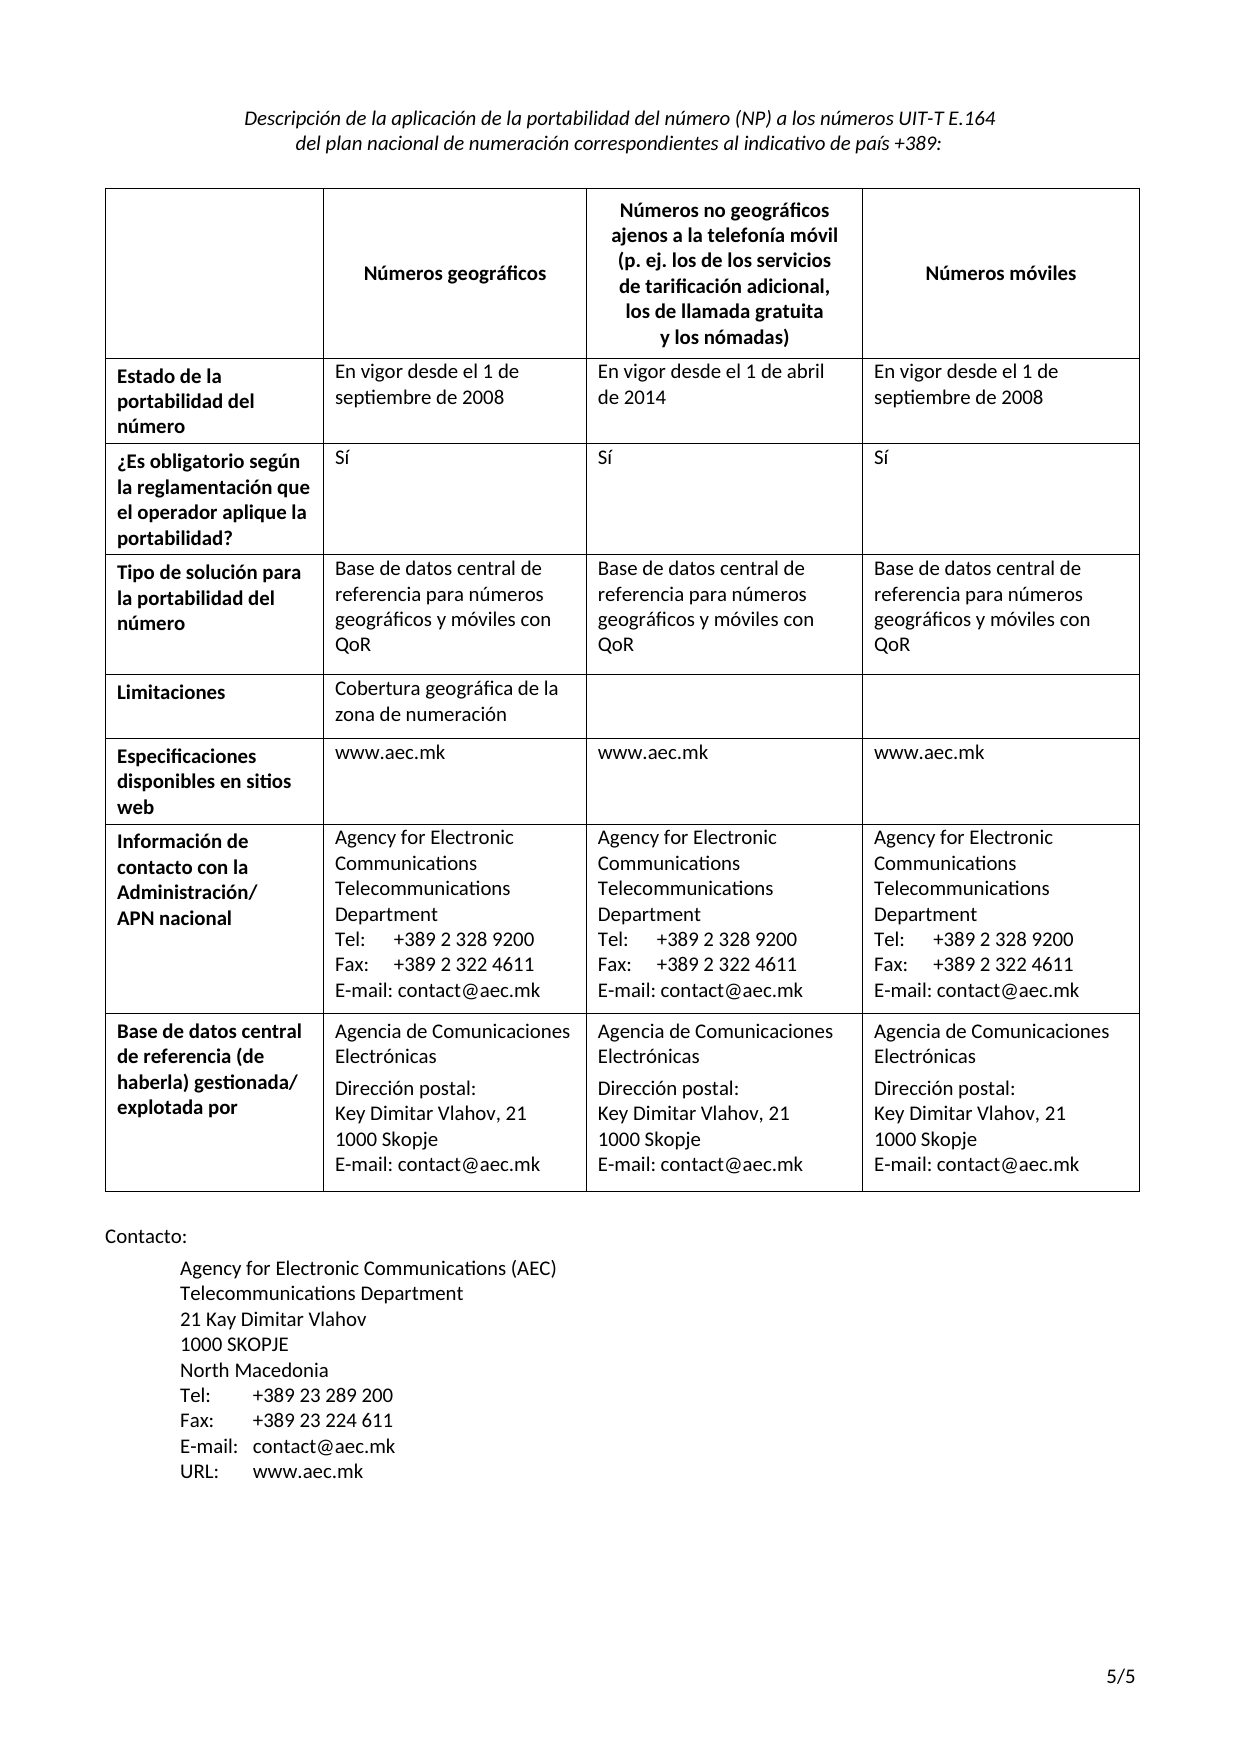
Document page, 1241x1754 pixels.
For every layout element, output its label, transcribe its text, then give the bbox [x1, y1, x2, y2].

table_cell Sí [863, 444, 1139, 554]
table_cell Base de datos central de referencia para números geográficos y móviles con QoR [587, 555, 862, 674]
table_cell Base de datos central de referencia para números geográficos y móviles con QoR [863, 555, 1139, 674]
table_cell Especificaciones disponibles en sitios web [106, 739, 323, 823]
text Contacto: [105, 1223, 1135, 1249]
text North Macedonia [180, 1357, 1135, 1382]
text Tel: +389 23 289 200 Fax: +389 23 224 611 [180, 1382, 1135, 1433]
text E-mail: contact@aec.mk [180, 1433, 1135, 1458]
text 1000 SKOPJE [180, 1331, 1135, 1357]
table_cell Sí [587, 444, 862, 554]
table_cell Base de datos central de referencia (de haberla) gestionada/ explotada por [106, 1014, 323, 1191]
text Agency for Electronic Communications (AEC) [180, 1255, 1135, 1281]
table_cell Sí [324, 444, 586, 554]
table_cell En vigor desde el 1 de septiembre de 2008 [324, 359, 586, 443]
table_cell Tipo de solución para la portabilidad del número [106, 555, 323, 674]
table_header Números móviles [863, 189, 1139, 358]
table_cell www.aec.mk [587, 739, 862, 823]
text Descripción de la aplicación de la portabilidad del número (NP) a los números UIT-T E.164 del plan nacional de numeración correspondientes al indicativo de país +389: [105, 105, 1135, 156]
text 21 Kay Dimitar Vlahov [180, 1306, 1135, 1331]
table_cell Estado de la portabilidad del número [106, 359, 323, 443]
table_cell Información de contacto con la Administración/ APN nacional [106, 825, 323, 1013]
table_cell ¿Es obligatorio según la reglamentación que el operador aplique la portabilidad? [106, 444, 323, 554]
table_cell [863, 675, 1139, 738]
table_cell Agencia de Comunicaciones Electrónicas Dirección postal: Key Dimitar Vlahov, 21 1000 Skopje E-mail: contact@aec.mk [324, 1014, 586, 1191]
table_cell Limitaciones [106, 675, 323, 738]
table_header [106, 189, 323, 358]
table_cell Agencia de Comunicaciones Electrónicas Dirección postal: Key Dimitar Vlahov, 21 1000 Skopje E-mail: contact@aec.mk [863, 1014, 1139, 1191]
table_cell Agency for Electronic Communications Telecommunications Department Tel: +389 2 328 9200 Fax: +389 2 322 4611 E-mail: contact@aec.mk [863, 825, 1139, 1013]
table_header Números no geográficos ajenos a la telefonía móvil (p. ej. los de los servicios de tarificación adicional, los de llamada gratuita y los nómadas) [587, 189, 862, 358]
table_cell www.aec.mk [863, 739, 1139, 823]
text URL: www.aec.mk [180, 1458, 1135, 1484]
table_cell Agencia de Comunicaciones Electrónicas Dirección postal: Key Dimitar Vlahov, 21 1000 Skopje E-mail: contact@aec.mk [587, 1014, 862, 1191]
table_cell Agency for Electronic Communications Telecommunications Department Tel: +389 2 328 9200 Fax: +389 2 322 4611 E-mail: contact@aec.mk [324, 825, 586, 1013]
table_cell [587, 675, 862, 738]
table_cell Cobertura geográfica de la zona de numeración [324, 675, 586, 738]
table_cell www.aec.mk [324, 739, 586, 823]
text Telecommunications Department [180, 1281, 1135, 1306]
table_cell Agency for Electronic Communications Telecommunications Department Tel: +389 2 328 9200 Fax: +389 2 322 4611 E-mail: contact@aec.mk [587, 825, 862, 1013]
table_cell En vigor desde el 1 de septiembre de 2008 [863, 359, 1139, 443]
table_cell En vigor desde el 1 de abril de 2014 [587, 359, 862, 443]
table_header Números geográficos [324, 189, 586, 358]
table_cell Base de datos central de referencia para números geográficos y móviles con QoR [324, 555, 586, 674]
